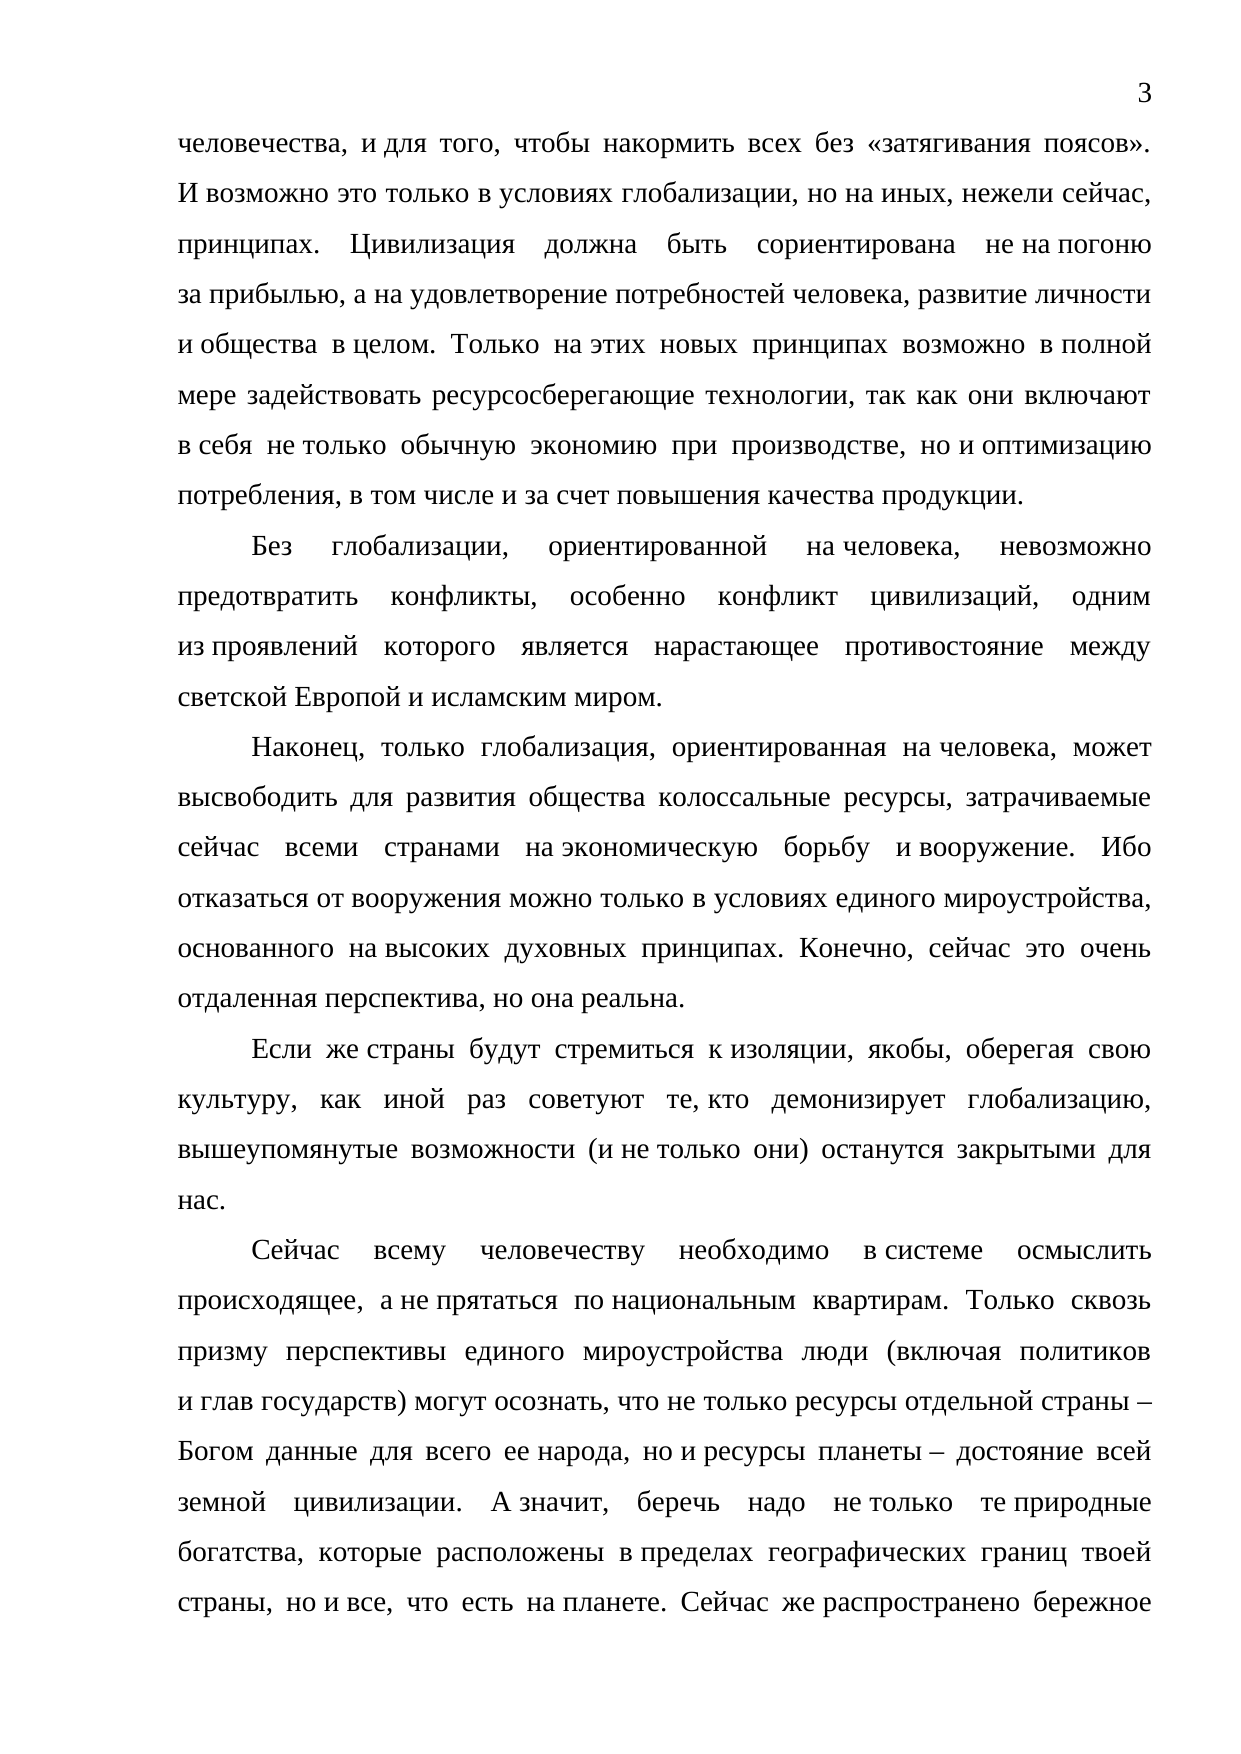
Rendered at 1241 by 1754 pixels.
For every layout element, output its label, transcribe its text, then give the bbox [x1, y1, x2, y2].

text Если же страны будут стремиться к изоляции, якобы, оберегая свою культуру, как иной раз советуют те, кто демонизирует глобализацию, вышеупомянутые возможности (и не только они) останутся закрытыми для нас. [177, 1031, 1152, 1215]
text Наконец, только глобализация, ориентированная на человека, может высвободить для развития общества колоссальные ресурсы, затрачиваемые сейчас всеми странами на экономическую борьбу и вооружение. Ибо отказаться от вооружения можно только в условиях единого мироустройства, основанного на высоких духовных принципах. Конечно, сейчас это очень отдаленная перспектива, но она реальна. [177, 729, 1152, 1014]
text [177, 1232, 1152, 1618]
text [177, 125, 1152, 511]
text Без глобализации, ориентированной на человека, невозможно предотвратить конфликты, особенно конфликт цивилизаций, одним из проявлений которого является нарастающее противостояние между светской Европой и исламским миром. [177, 528, 1152, 712]
